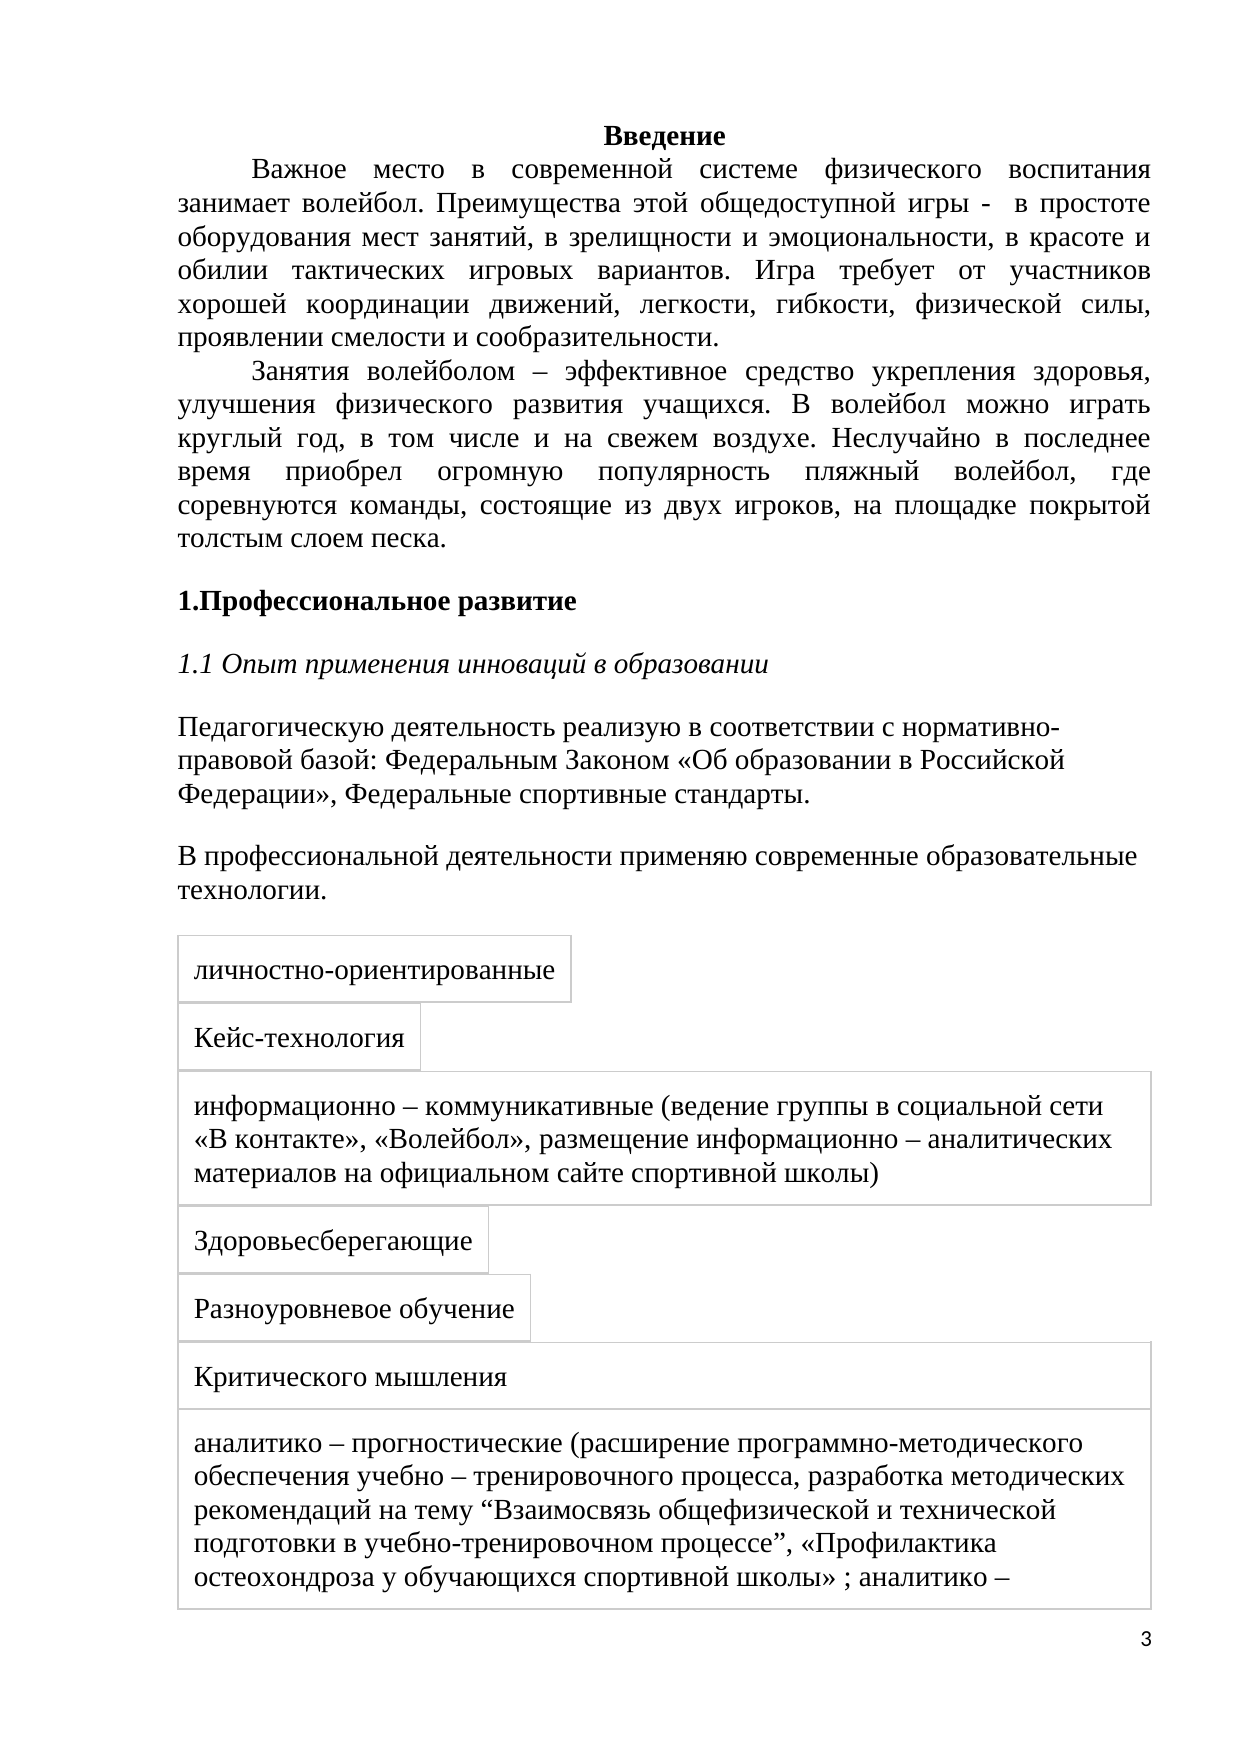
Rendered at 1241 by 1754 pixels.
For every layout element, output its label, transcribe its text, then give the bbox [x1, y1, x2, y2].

text 1.Профессиональное развитие [177, 583, 1152, 617]
text Занятия волейболом – эффективное средство укрепления здоровья, улучшения физического развития учащихся. В волейбол можно играть круглый год, в том числе и на свежем воздухе. Неслучайно в последнее время приобрел огромную популярность пляжный волейбол, где соревнуются команды, состоящие из двух игроков, на площадке покрытой толстым слоем песка. [177, 353, 1152, 554]
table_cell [179, 1410, 1150, 1608]
table_header личностно-ориентированные [179, 936, 570, 1001]
table_header информационно – коммуникативные (ведение группы в социальной сети «В контакте», «Волейбол», размещение информационно – аналитических материалов на официальном сайте спортивной школы) [179, 1072, 1150, 1204]
table_header Разноуровневое обучение [179, 1275, 530, 1340]
text 1.1 Опыт применения инноваций в образовании [177, 646, 1152, 679]
text В профессиональной деятельности применяю современные образовательные технологии. [177, 838, 1152, 906]
table_header Кейс-технология [179, 1004, 420, 1069]
table_header Критического мышления [179, 1343, 1150, 1408]
table_header Здоровьесберегающие [179, 1207, 488, 1272]
text Педагогическую деятельность реализую в соответствии с нормативно-правовой базой: Федеральным Законом «Об образовании в Российской Федерации», Федеральные спортивные стандарты. [177, 709, 1152, 809]
text Введение [177, 118, 1152, 152]
text Важное место в современной системе физического воспитания занимает волейбол. Преимущества этой общедоступной игры - в простоте оборудования мест занятий, в зрелищности и эмоциональности, в красоте и обилии тактических игровых вариантов. Игра требует от участников хорошей координации движений, легкости, гибкости, физической силы, проявлении смелости и сообразительности. [177, 152, 1152, 353]
